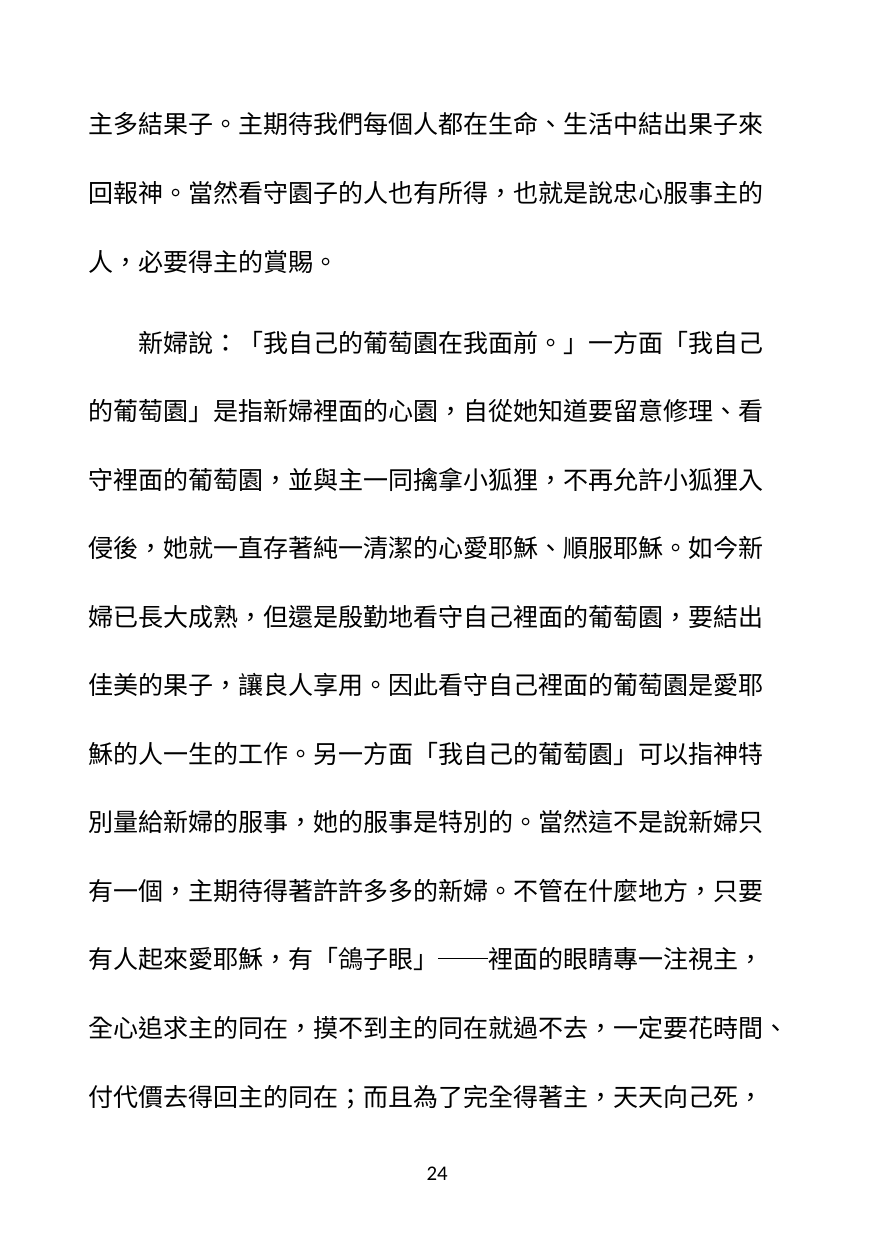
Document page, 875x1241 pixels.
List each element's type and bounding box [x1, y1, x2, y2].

text [89, 89, 785, 294]
text [89, 307, 785, 1129]
